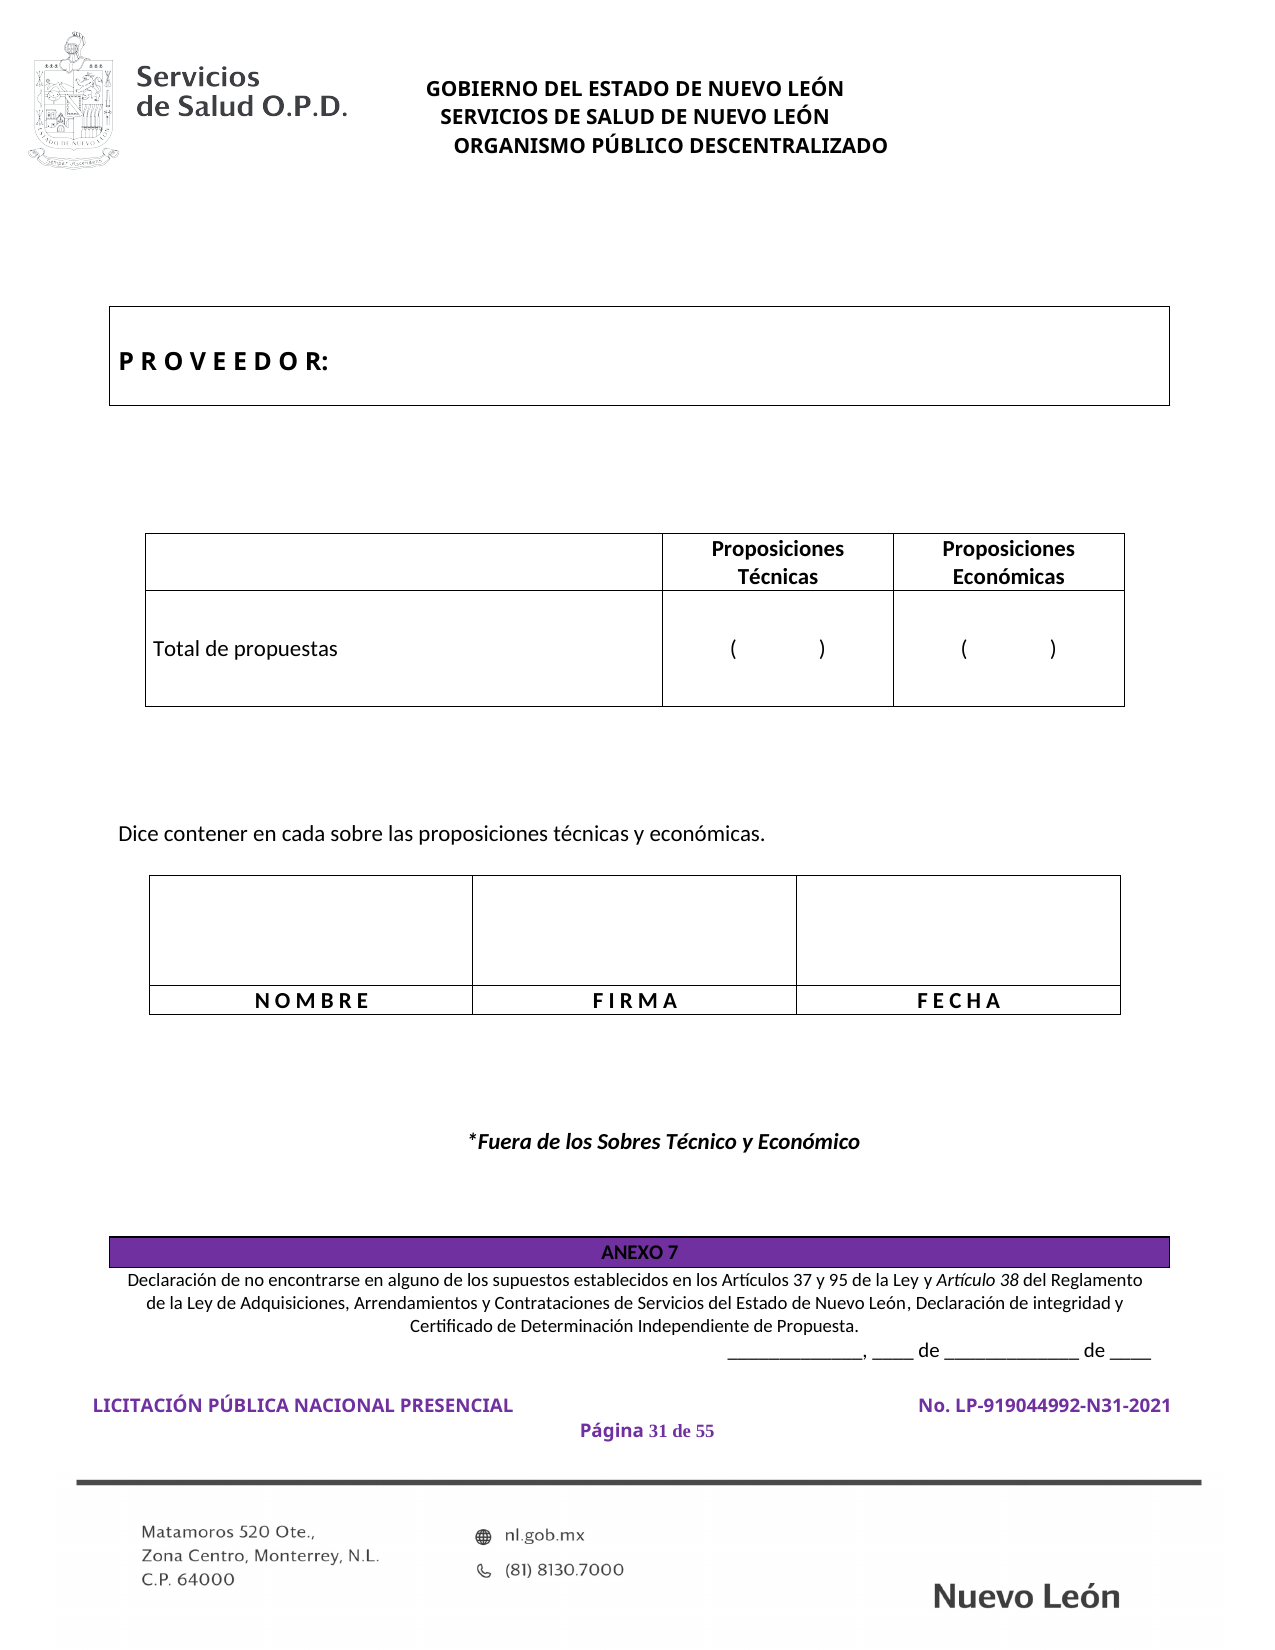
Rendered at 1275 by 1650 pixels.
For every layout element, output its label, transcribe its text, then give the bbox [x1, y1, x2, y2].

table_cell N O M B R E [150, 986, 472, 1014]
table_cell ( ) [663, 591, 893, 706]
text *Fuera de los Sobres Técnico y Económico [177, 1127, 1152, 1155]
table_header Proposiciones Técnicas [663, 534, 893, 590]
table_header Proposiciones Económicas [894, 534, 1124, 590]
table_header [150, 876, 472, 985]
table_cell F I R M A [473, 986, 796, 1014]
text Dice contener en cada sobre las proposiciones técnicas y económicas. [118, 819, 1152, 847]
table_cell F E C H A [797, 986, 1120, 1014]
text Declaración de no encontrarse en alguno de los supuestos establecidos en los Artículos 37 y 95 de la Ley y Artículo 38 del Reglamento de la Ley de Adquisiciones, Arrendamientos y Contrataciones de Servicios del Estado de Nuevo León, Declaración de integridad y Certificado de Determinación Independiente de Propuesta. [118, 1268, 1152, 1337]
table_header [473, 876, 796, 985]
text _____________, ____ de _____________ de ____ [118, 1337, 1152, 1362]
text P R O V E E D O R: [110, 340, 1169, 377]
table_cell ( ) [894, 591, 1124, 706]
text ANEXO 7 [110, 1238, 1169, 1267]
picture [51, 1467, 1226, 1650]
picture [19, 0, 361, 252]
table_cell Total de propuestas [146, 591, 662, 706]
table_header [146, 534, 662, 590]
table_header [797, 876, 1120, 985]
